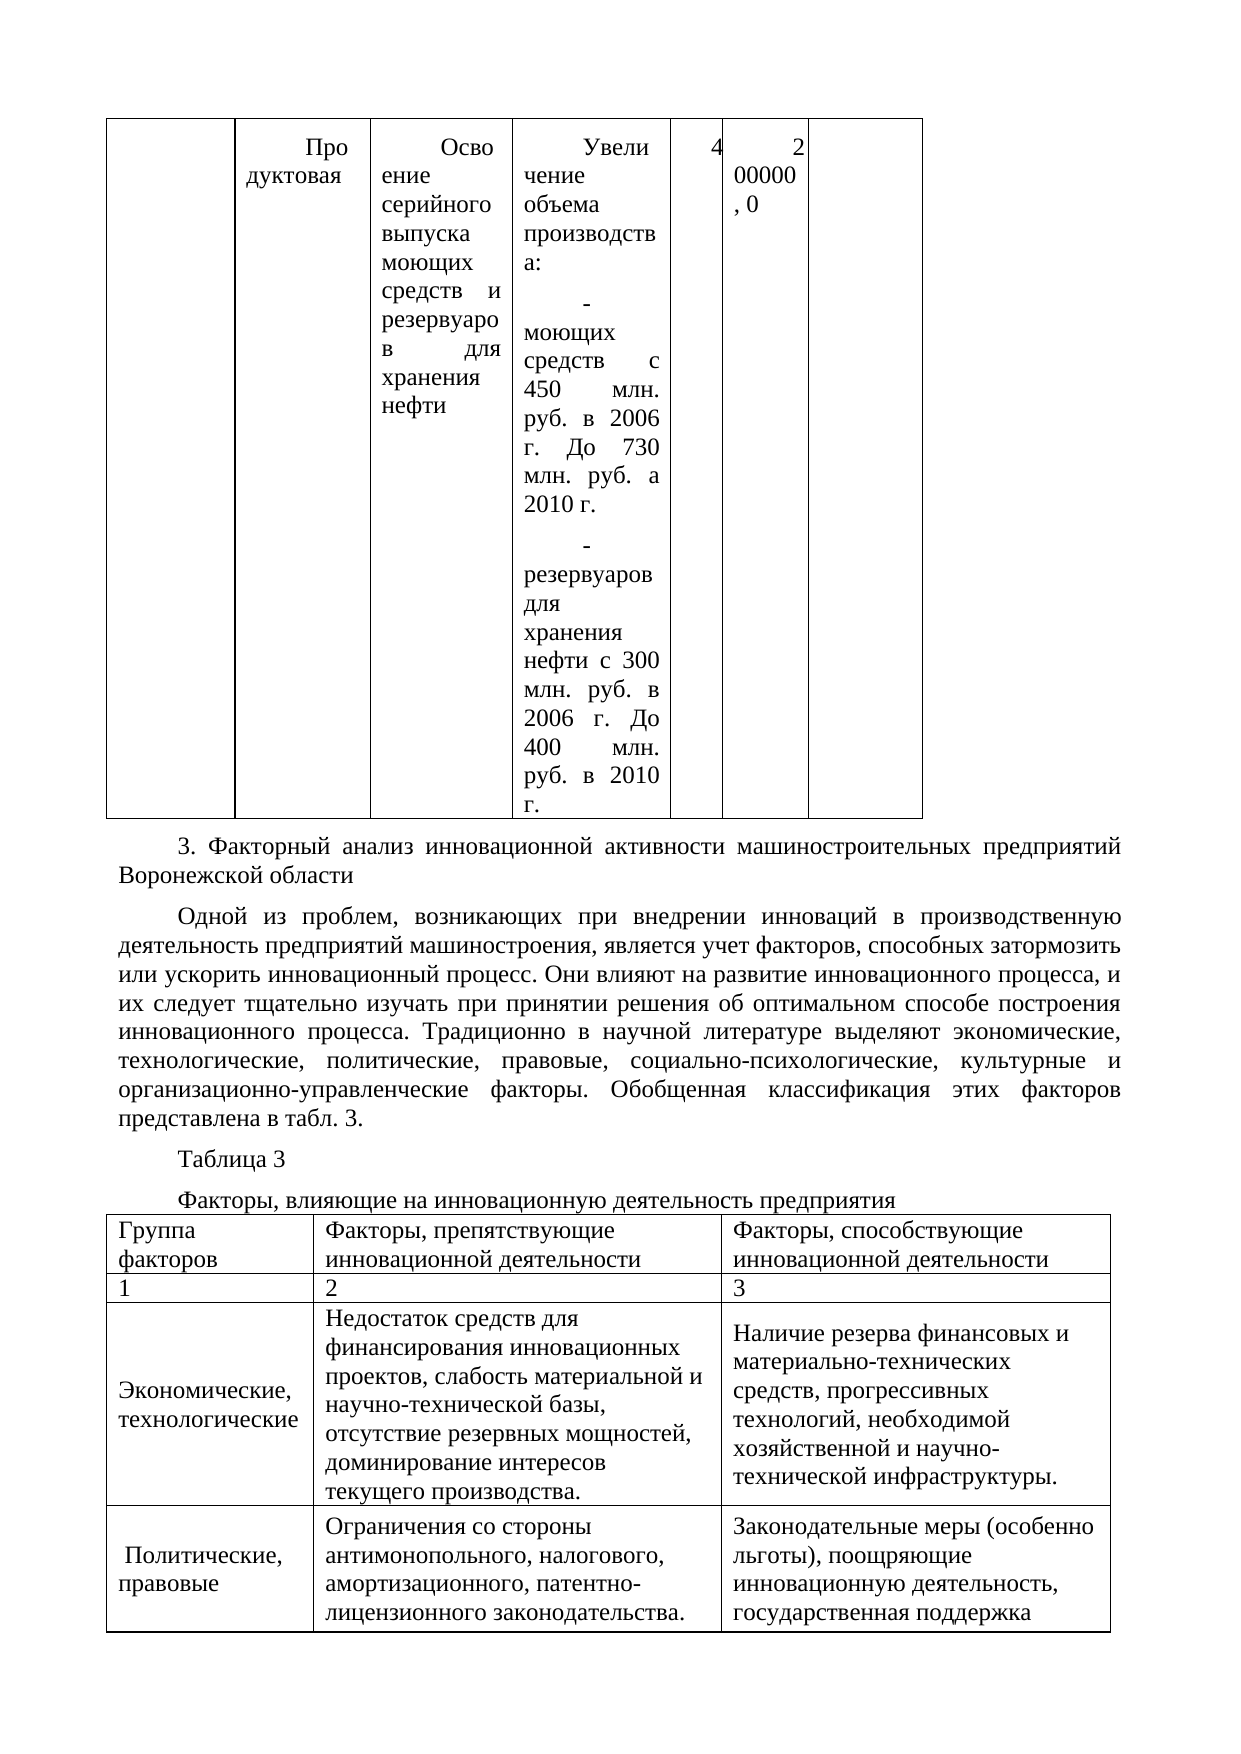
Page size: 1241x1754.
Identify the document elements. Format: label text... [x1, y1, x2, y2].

table_header Группа факторов [107, 1215, 313, 1272]
table_header Факторы, препятствующие инновационной деятельности [314, 1215, 721, 1272]
table_cell 2 [314, 1274, 721, 1302]
text Таблица 3 [118, 1144, 1122, 1173]
table_cell 1 [107, 1274, 313, 1302]
table_cell 3 [722, 1274, 1110, 1302]
table_cell Продуктовая [236, 119, 370, 818]
table_cell Увеличение объема производства: - моющих средств с 450 млн. руб. в . До 730 млн. руб. а . - резервуаров для хранения нефти с 300 млн. руб. в . До 400 млн. руб. в . [513, 119, 670, 818]
table_cell Недостаток средств для финансирования инновационных проектов, слабость материальной и научно-технической базы, отсутствие резервных мощностей, доминирование интересов текущего производства. [314, 1303, 721, 1504]
table_cell 4 [671, 119, 722, 818]
text Факторы, влияющие на инновационную деятельность предприятия [118, 1185, 1122, 1214]
table_cell Освоение серийного выпуска моющих средств и резервуаров для хранения нефти [371, 119, 512, 818]
table_cell [809, 119, 922, 818]
table_header Факторы, способствующие инновационной деятельности [722, 1215, 1110, 1272]
table_cell 200000, 0 [723, 119, 808, 818]
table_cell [722, 1506, 1110, 1631]
table_cell Наличие резерва финансовых и материально-технических средств, прогрессивных технологий, необходимой хозяйственной и научно-технической инфраструктуры. [722, 1303, 1110, 1504]
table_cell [107, 1506, 313, 1631]
table_cell Экономические, технологические [107, 1303, 313, 1504]
text Одной из проблем, возникающих при внедрении инноваций в производственную деятельность предприятий машиностроения, является учет факторов, способных затормозить или ускорить инновационный процесс. Они влияют на развитие инновационного процесса, и их следует тщательно изучать при принятии решения об оптимальном способе построения инновационного процесса. Традиционно в научной литературе выделяют экономические, технологические, политические, правовые, социально-психологические, культурные и организационно-управленческие факторы. Обобщенная классификация этих факторов представлена в табл. 3. [118, 901, 1122, 1131]
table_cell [314, 1506, 721, 1631]
text 3. Факторный анализ инновационной активности машиностроительных предприятий Воронежской области [118, 831, 1122, 889]
table_cell [107, 119, 234, 818]
